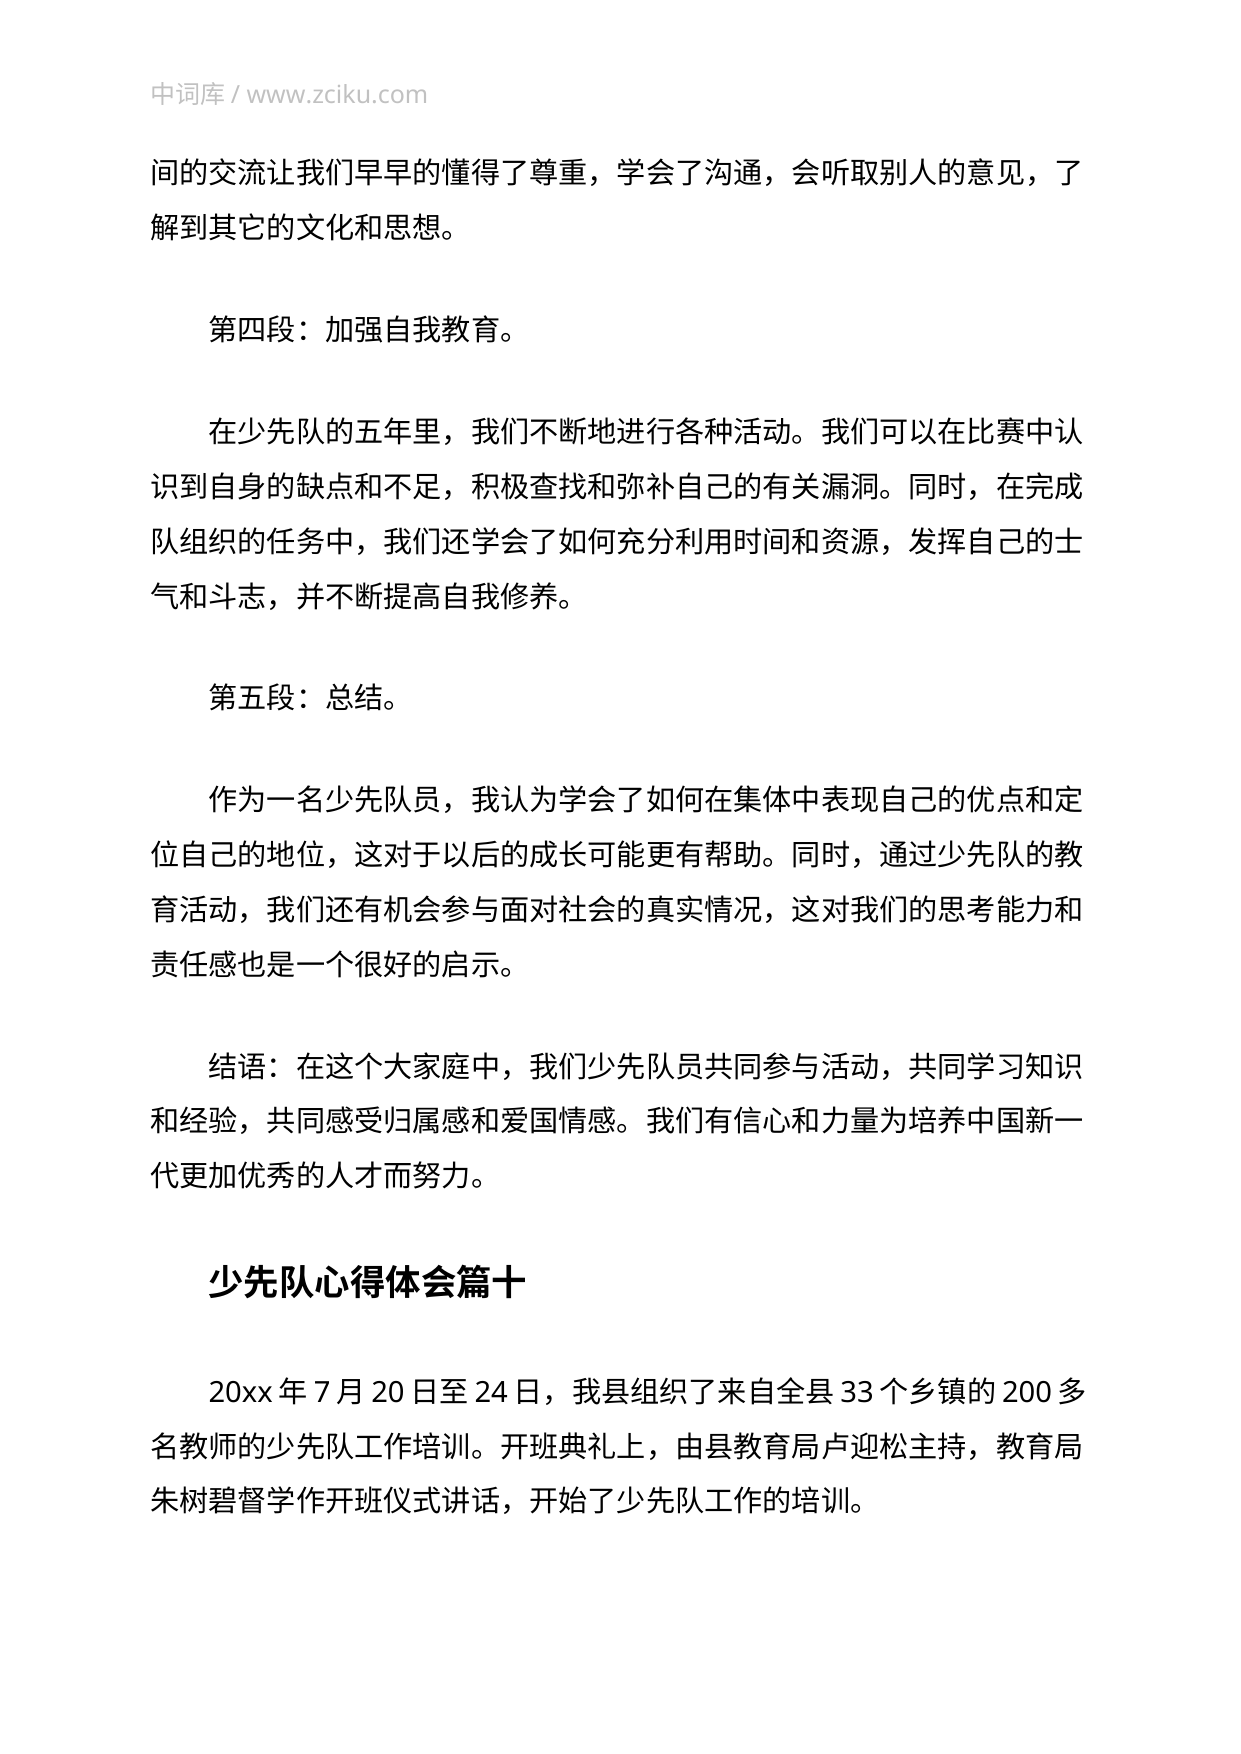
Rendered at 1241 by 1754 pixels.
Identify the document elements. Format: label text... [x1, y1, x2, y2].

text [150, 150, 1090, 247]
text 少先队心得体会篇十 [150, 1255, 1090, 1306]
text 第五段：总结。 [150, 675, 1090, 717]
text 在少先队的五年里，我们不断地进行各种活动。我们可以在比赛中认识到自身的缺点和不足，积极查找和弥补自己的有关漏洞。同时，在完成队组织的任务中，我们还学会了如何充分利用时间和资源，发挥自己的士气和斗志，并不断提高自我修养。 [150, 408, 1090, 615]
text 20xx年7月20日至24日，我县组织了来自全县33个乡镇的200多名教师的少先队工作培训。开班典礼上，由县教育局卢迎松主持，教育局朱树碧督学作开班仪式讲话，开始了少先队工作的培训。 [150, 1368, 1090, 1520]
text 结语：在这个大家庭中，我们少先队员共同参与活动，共同学习知识和经验，共同感受归属感和爱国情感。我们有信心和力量为培养中国新一代更加优秀的人才而努力。 [150, 1043, 1090, 1195]
text 作为一名少先队员，我认为学会了如何在集体中表现自己的优点和定位自己的地位，这对于以后的成长可能更有帮助。同时，通过少先队的教育活动，我们还有机会参与面对社会的真实情况，这对我们的思考能力和责任感也是一个很好的启示。 [150, 777, 1090, 984]
text 第四段：加强自我教育。 [150, 307, 1090, 349]
